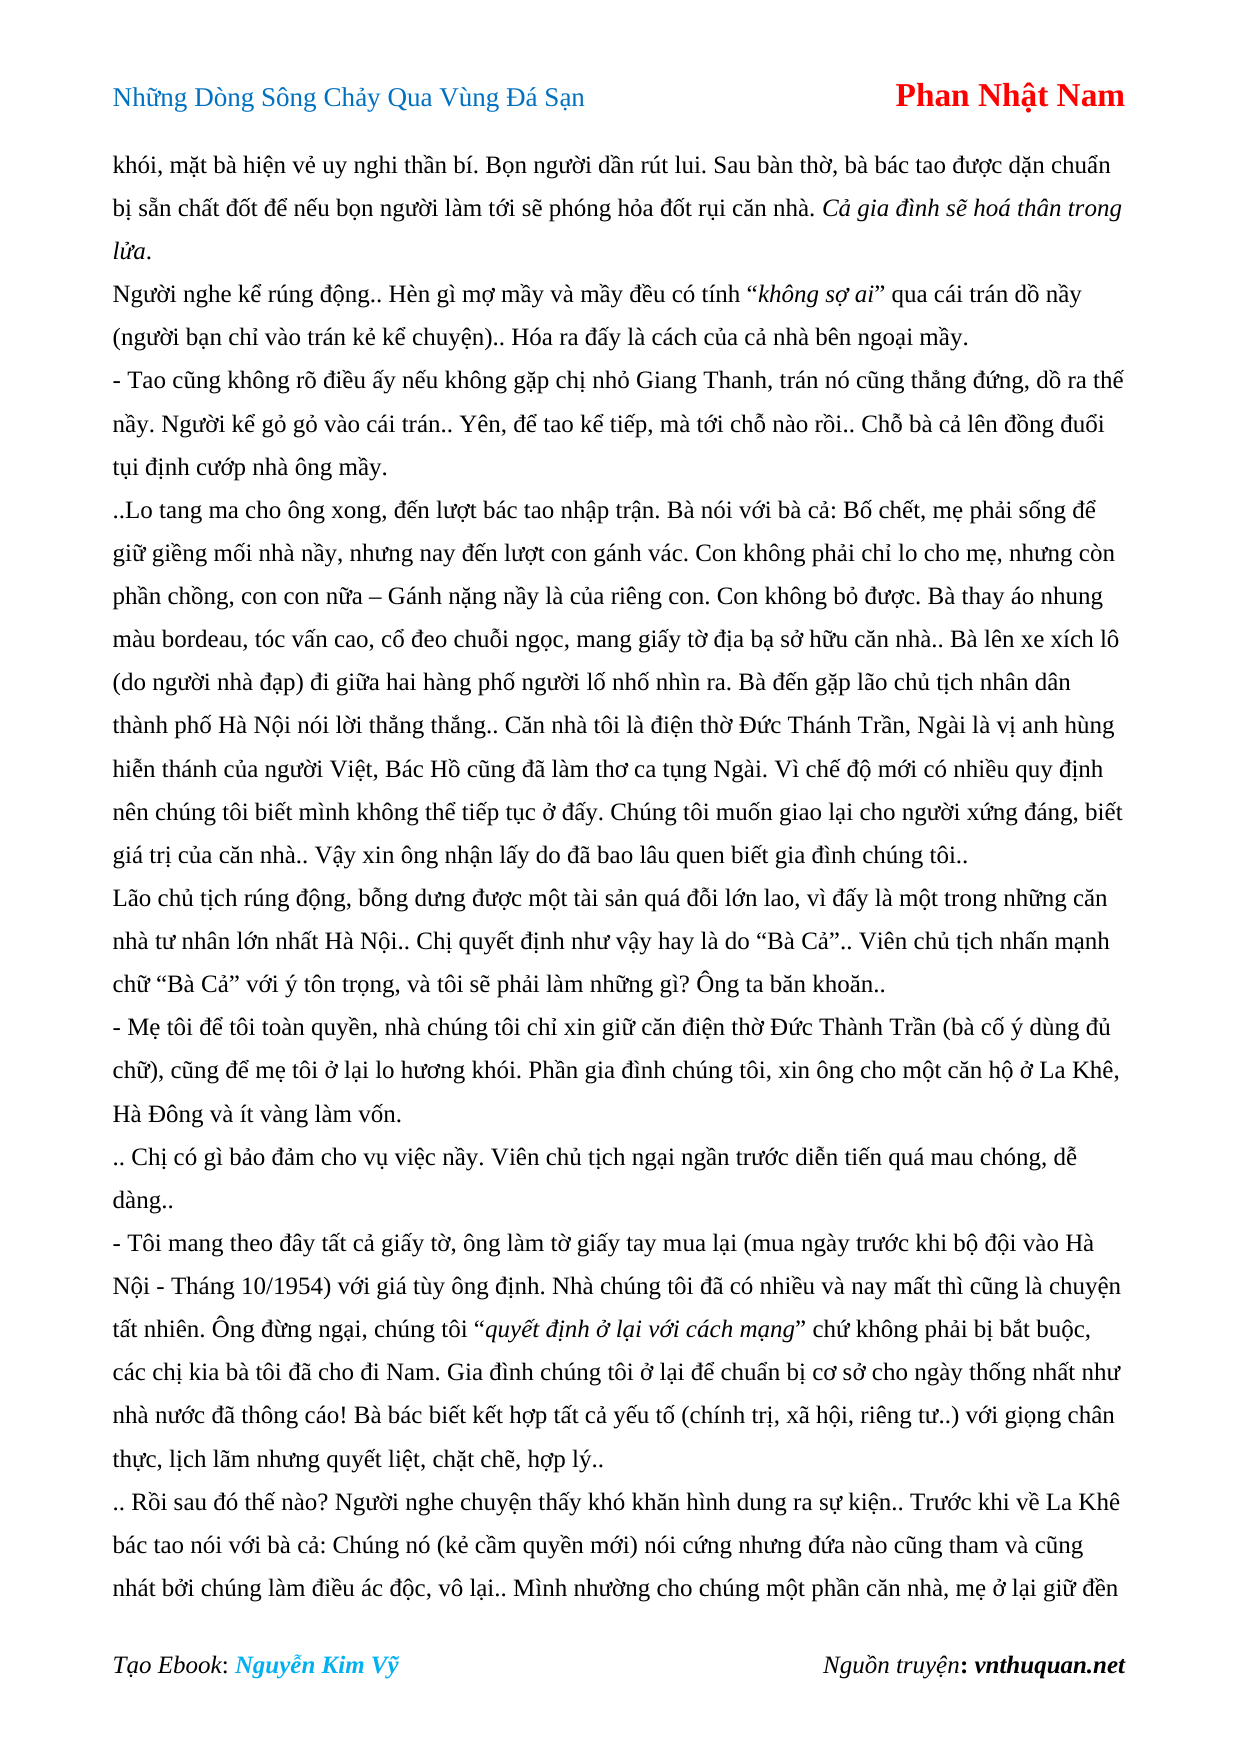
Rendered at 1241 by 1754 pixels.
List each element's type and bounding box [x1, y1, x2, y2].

text [112, 150, 1128, 1602]
